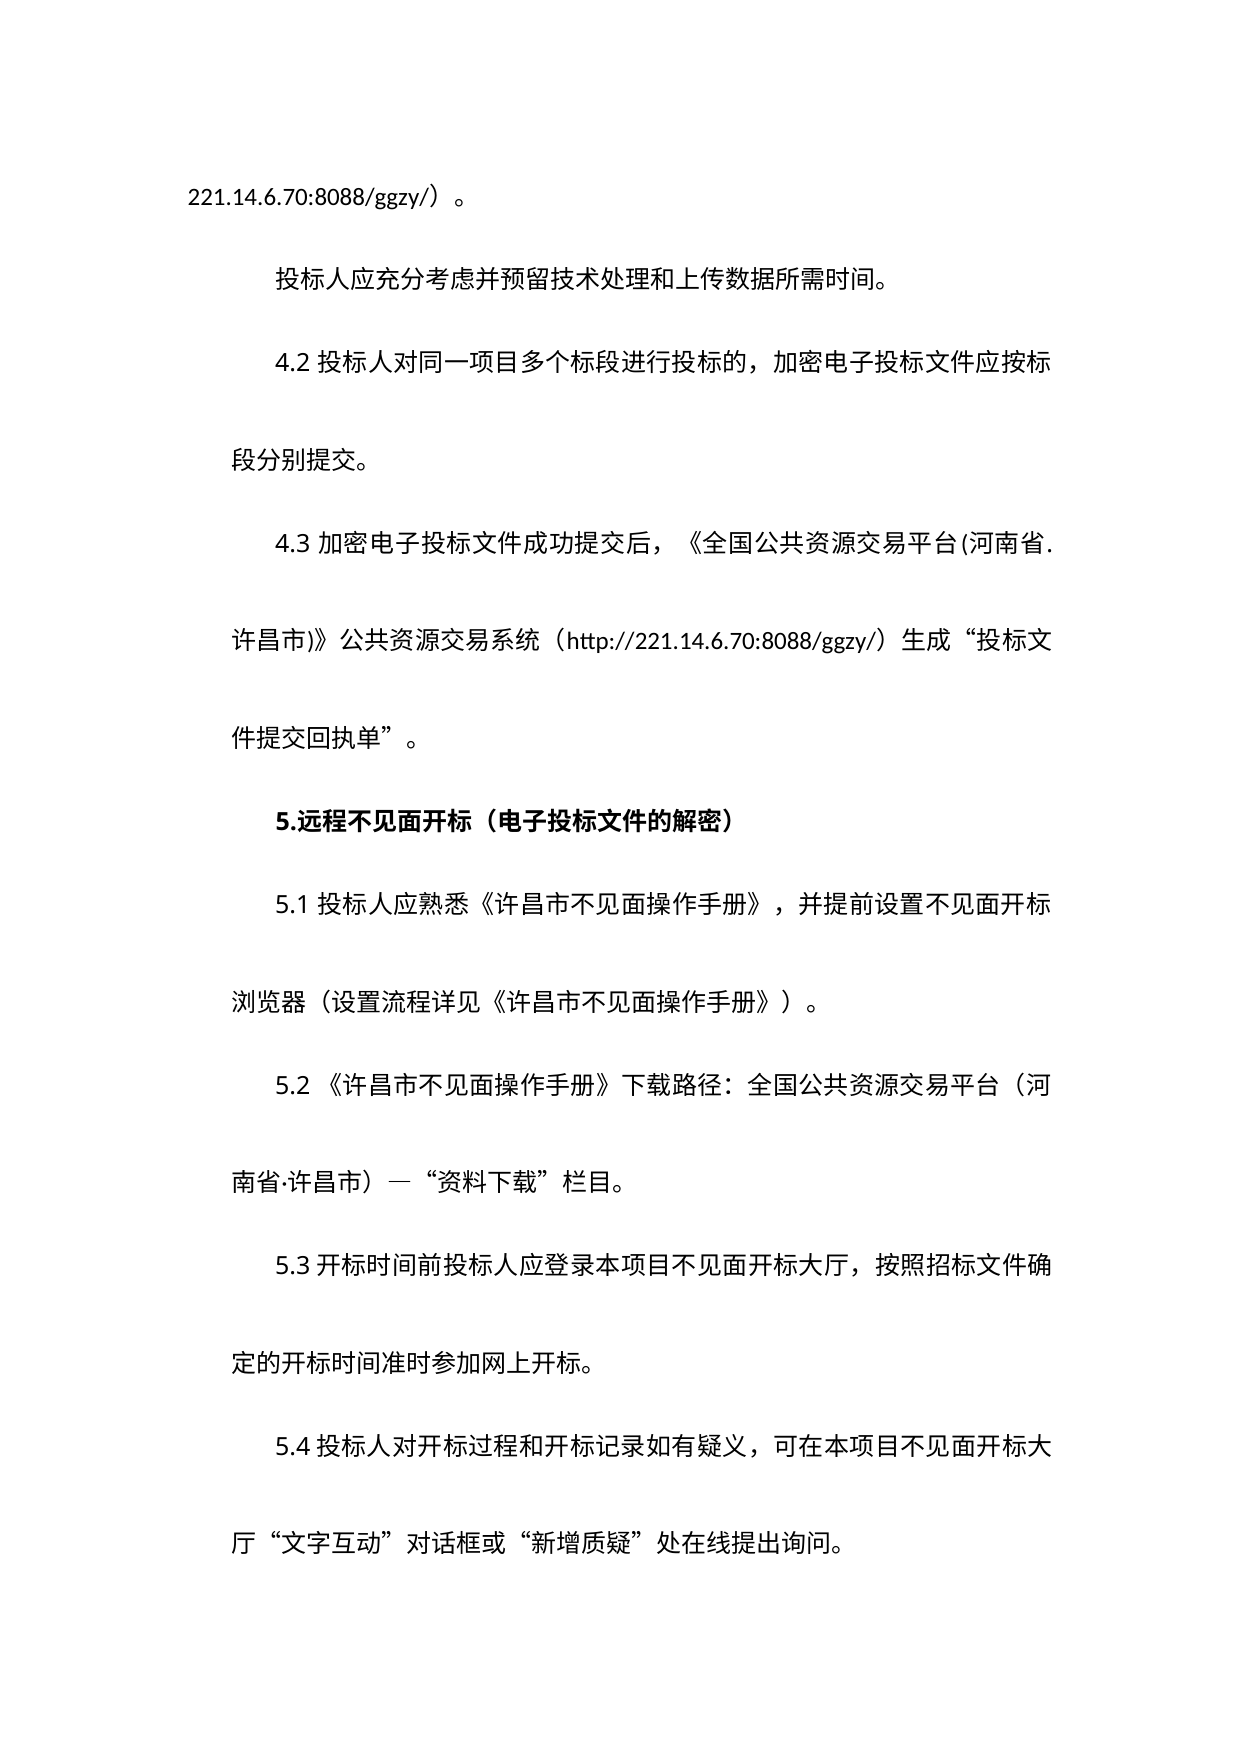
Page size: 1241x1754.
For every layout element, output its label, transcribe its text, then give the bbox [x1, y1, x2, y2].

text 5.远程不见面开标（电子投标文件的解密） [231, 787, 1053, 852]
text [187, 162, 1053, 227]
text 投标人应充分考虑并预留技术处理和上传数据所需时间。 [231, 245, 1053, 310]
text 5.2 《许昌市不见面操作手册》下载路径：全国公共资源交易平台（河南省·许昌市）—“资料下载”栏目。 [231, 1051, 1053, 1213]
text 5.3开标时间前投标人应登录本项目不见面开标大厅，按照招标文件确定的开标时间准时参加网上开标。 [231, 1231, 1053, 1394]
text 5.1 投标人应熟悉《许昌市不见面操作手册》，并提前设置不见面开标浏览器（设置流程详见《许昌市不见面操作手册》）。 [231, 870, 1053, 1033]
text 5.4投标人对开标过程和开标记录如有疑义，可在本项目不见面开标大厅“文字互动”对话框或“新增质疑”处在线提出询问。 [231, 1412, 1053, 1574]
text 4.2 投标人对同一项目多个标段进行投标的，加密电子投标文件应按标段分别提交。 [231, 328, 1053, 491]
text 4.3 加密电子投标文件成功提交后，《全国公共资源交易平台(河南省.许昌市)》公共资源交易系统（http://221.14.6.70:8088/ggzy/）生成“投标文件提交回执单”。 [231, 509, 1053, 769]
